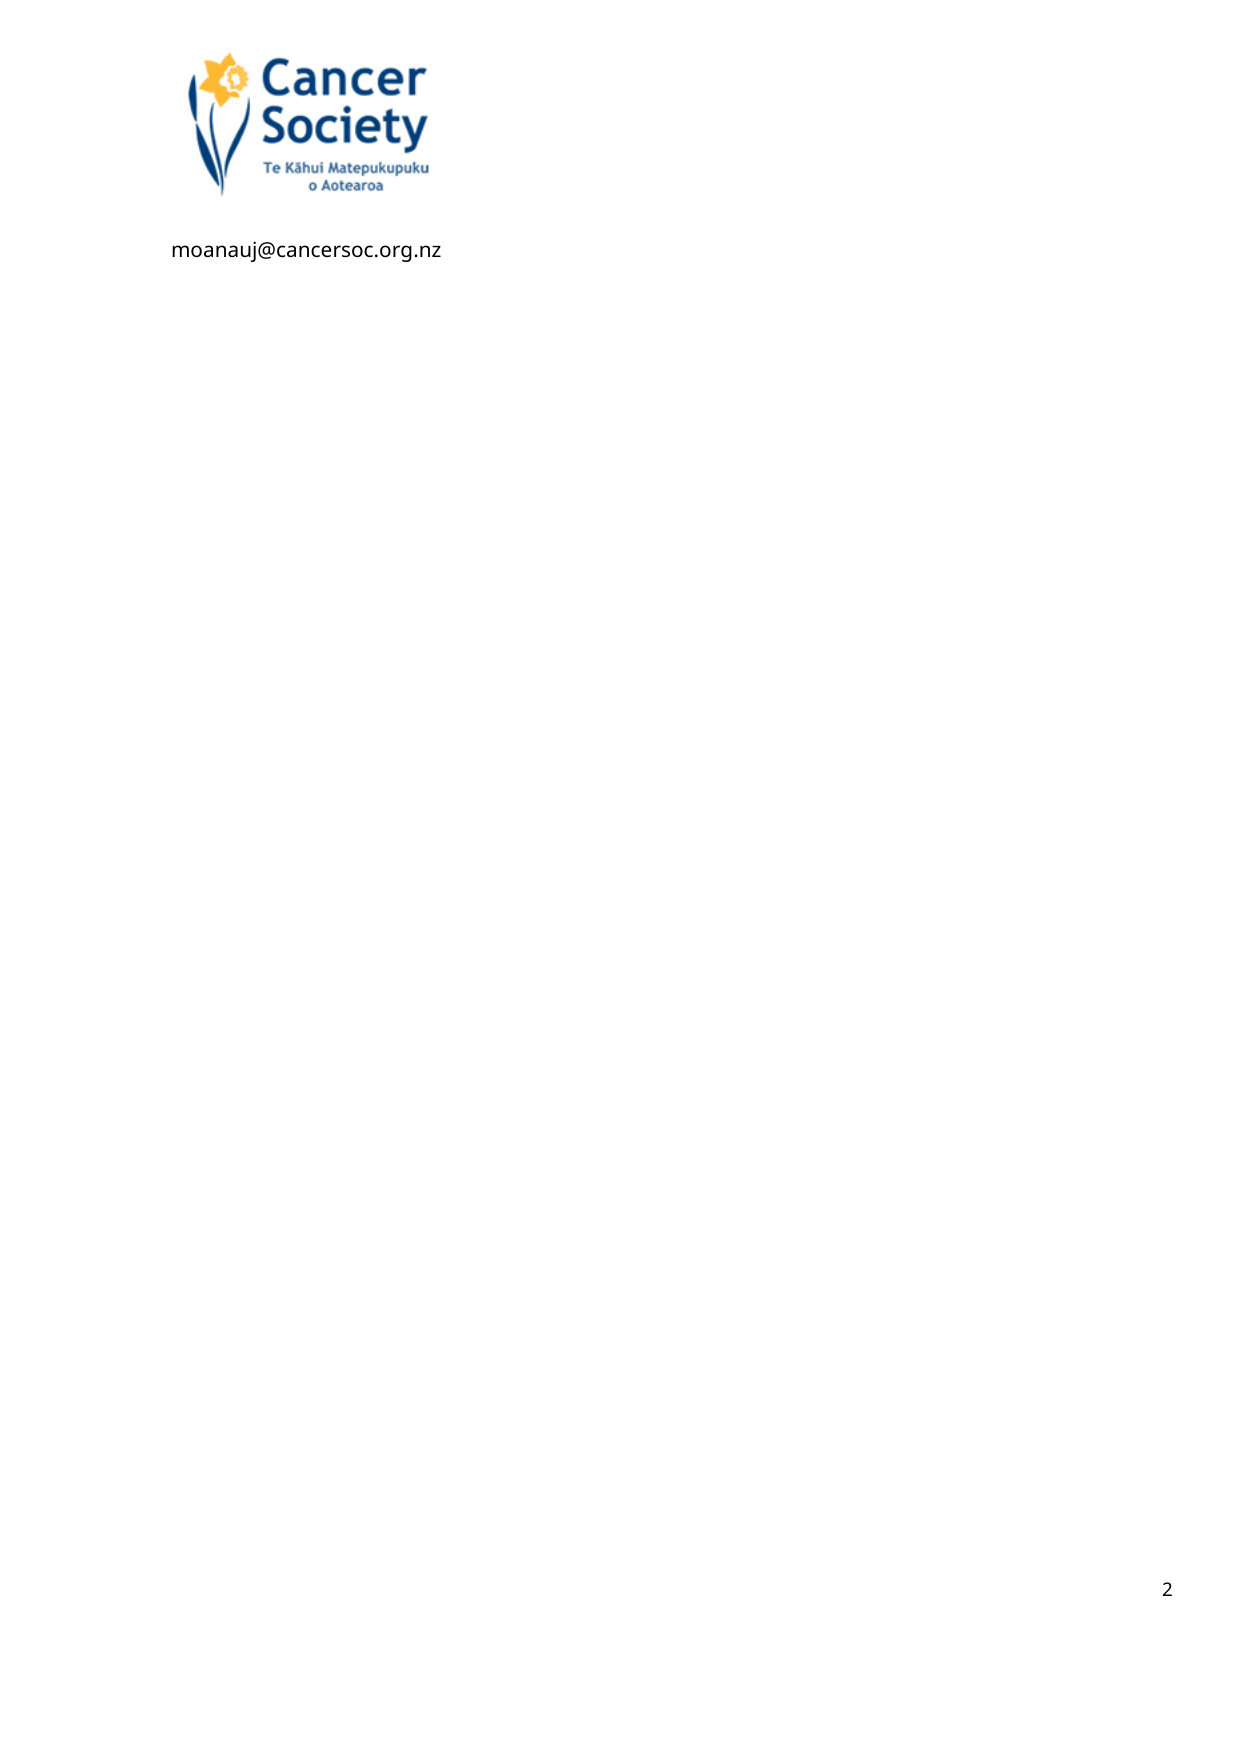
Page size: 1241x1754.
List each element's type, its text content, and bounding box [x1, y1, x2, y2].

picture [170, 41, 446, 211]
text moanauj@cancersoc.org.nz [171, 235, 1172, 263]
